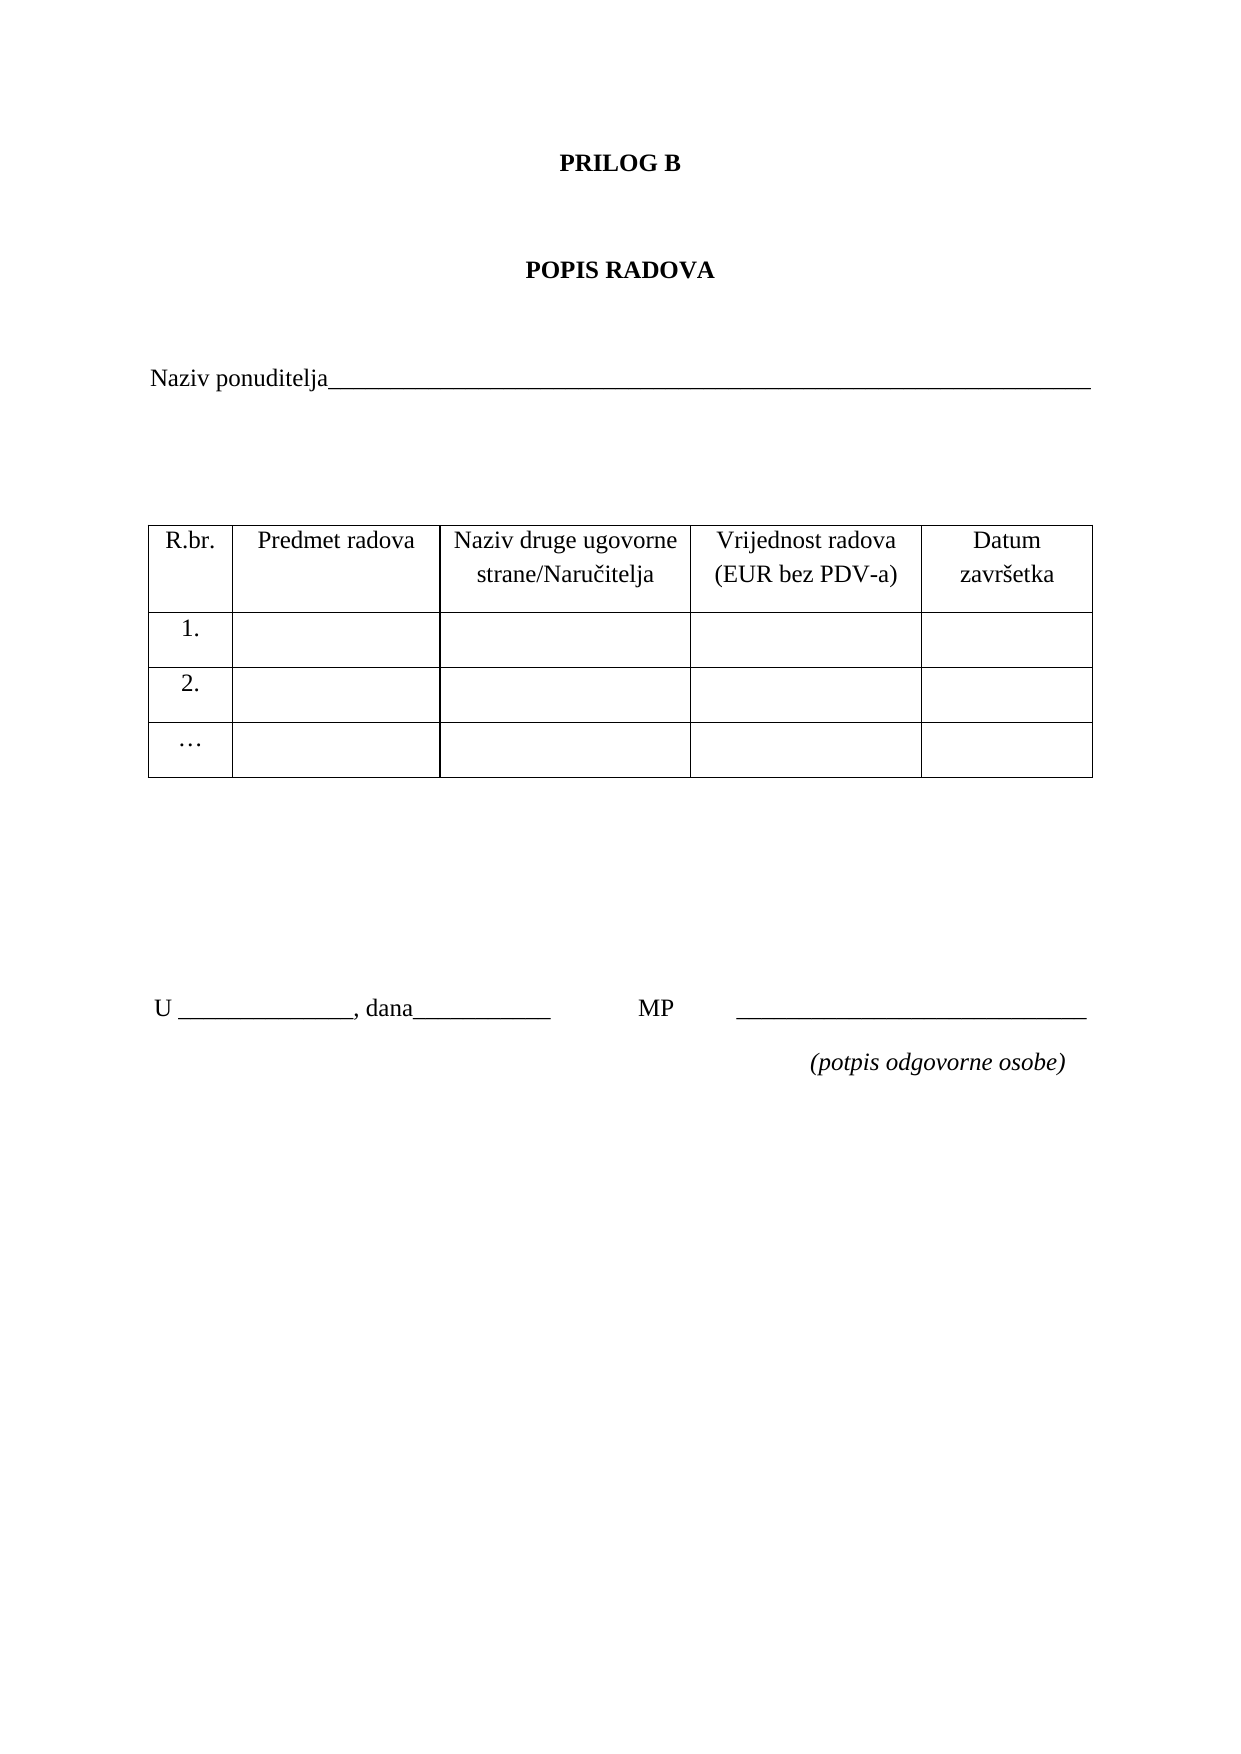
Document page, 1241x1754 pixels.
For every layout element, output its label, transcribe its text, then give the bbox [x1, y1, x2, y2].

table_cell [441, 723, 690, 777]
text Naziv ponuditelja_____________________________________________________________ [148, 363, 1093, 392]
table_cell 2. [149, 668, 232, 722]
table_header Predmet radova [233, 526, 439, 612]
table_header Naziv druge ugovorne strane/Naručitelja [441, 526, 690, 612]
table_cell [233, 723, 439, 777]
table_cell [922, 723, 1092, 777]
table_header Vrijednost radova (EUR bez PDV-a) [691, 526, 921, 612]
table_cell [691, 723, 921, 777]
text POPIS RADOVA [148, 255, 1093, 284]
table_cell [233, 613, 439, 667]
table_cell [233, 668, 439, 722]
table_header Datum završetka [922, 526, 1092, 612]
table_cell [691, 668, 921, 722]
text PRILOG B [148, 148, 1093, 176]
table_cell [441, 668, 690, 722]
table_cell 1. [149, 613, 232, 667]
table_cell … [149, 723, 232, 777]
text U ______________, dana___________ MP ____________________________ [148, 993, 1093, 1022]
table_header R.br. [149, 526, 232, 612]
text (potpis odgovorne osobe) [148, 1047, 1093, 1076]
table_cell [441, 613, 690, 667]
table_cell [922, 613, 1092, 667]
table_cell [691, 613, 921, 667]
table_cell [922, 668, 1092, 722]
